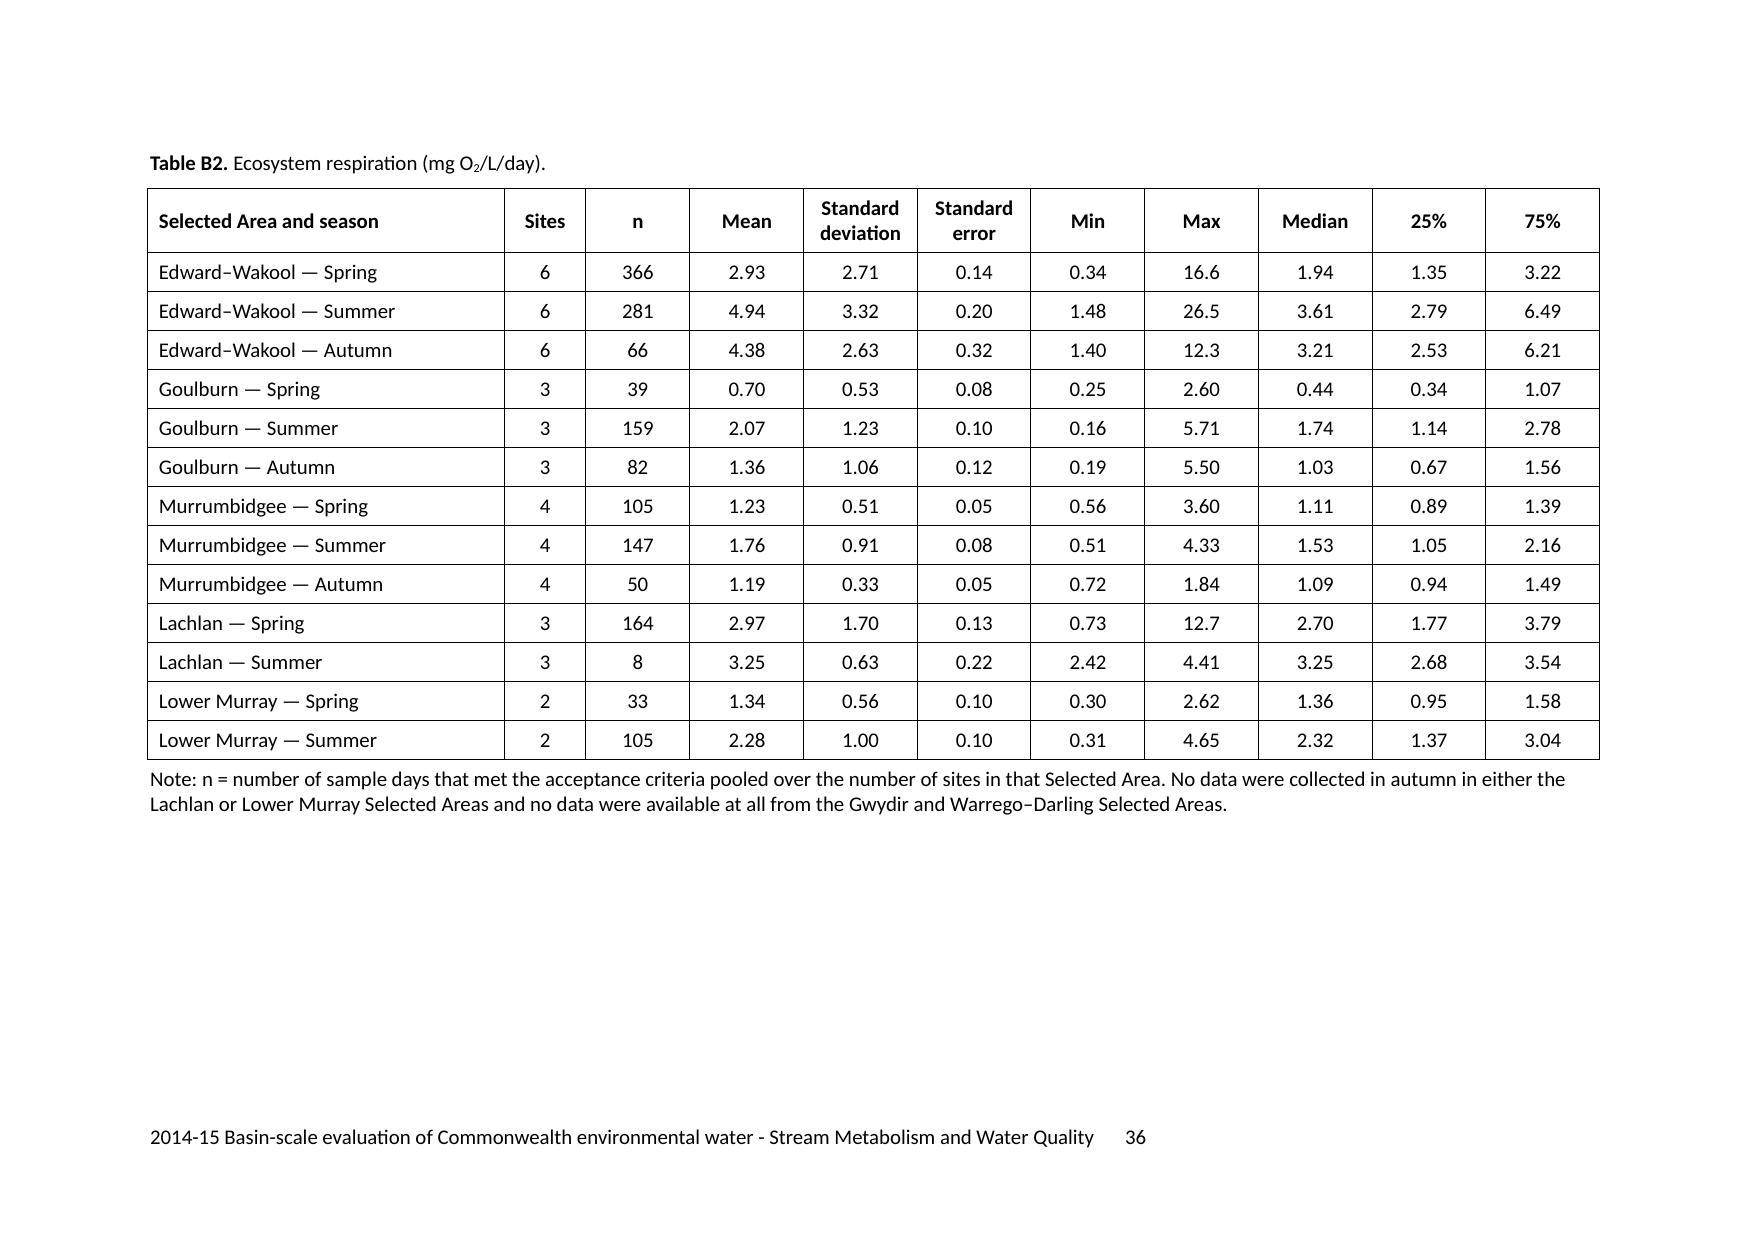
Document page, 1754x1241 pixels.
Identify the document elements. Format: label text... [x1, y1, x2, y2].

table_cell Edward–Wakool — Autumn [148, 331, 504, 369]
table_cell 1.84 [1145, 565, 1258, 603]
table_cell 26.5 [1145, 292, 1258, 330]
table_cell 3.22 [1486, 253, 1599, 291]
subtitle Table B2. Ecosystem respiration (mg O2/L/day). [150, 150, 1604, 175]
table_cell 1.70 [804, 604, 917, 642]
table_cell 1.35 [1373, 253, 1485, 291]
table_cell 82 [586, 448, 689, 486]
table_cell Murrumbidgee — Spring [148, 487, 504, 525]
table_cell 0.94 [1373, 565, 1485, 603]
table_cell 2.07 [690, 409, 803, 447]
table_cell 3.25 [1259, 643, 1372, 681]
table_cell 3.21 [1259, 331, 1372, 369]
table_cell 1.11 [1259, 487, 1372, 525]
table_cell 366 [586, 253, 689, 291]
table_header Standard error [918, 189, 1030, 252]
table_cell 3 [505, 448, 585, 486]
table_cell 39 [586, 370, 689, 408]
table_cell 2.42 [1031, 643, 1144, 681]
table_cell Murrumbidgee — Autumn [148, 565, 504, 603]
table_cell 0.53 [804, 370, 917, 408]
table_cell 3 [505, 409, 585, 447]
table_cell 0.14 [918, 253, 1030, 291]
table_cell 2.32 [1259, 721, 1372, 759]
table_header 75% [1486, 189, 1599, 252]
table_cell 3.60 [1145, 487, 1258, 525]
table_cell 0.10 [918, 682, 1030, 720]
table_cell 0.25 [1031, 370, 1144, 408]
table_cell 0.20 [918, 292, 1030, 330]
table_cell 2.53 [1373, 331, 1485, 369]
table_cell 50 [586, 565, 689, 603]
table_cell 0.91 [804, 526, 917, 564]
table_cell 1.40 [1031, 331, 1144, 369]
table_header Standard deviation [804, 189, 917, 252]
table_cell 0.51 [1031, 526, 1144, 564]
table_cell 4.41 [1145, 643, 1258, 681]
table_cell Edward–Wakool — Spring [148, 253, 504, 291]
table_cell 2 [505, 721, 585, 759]
table_cell 5.50 [1145, 448, 1258, 486]
text Note: n = number of sample days that met the acceptance criteria pooled over the number of sites in that Selected Area. No data were collected in autumn in either the Lachlan or Lower Murray Selected Areas and no data were available at all from the Gwydir and Warrego–Darling Selected Areas. [150, 766, 1604, 817]
table_cell 0.05 [918, 565, 1030, 603]
table_cell 0.89 [1373, 487, 1485, 525]
table_cell 0.30 [1031, 682, 1144, 720]
table_cell 0.10 [918, 409, 1030, 447]
table_cell 1.36 [1259, 682, 1372, 720]
table_cell 1.49 [1486, 565, 1599, 603]
table_cell 0.56 [804, 682, 917, 720]
table_cell Edward–Wakool — Summer [148, 292, 504, 330]
table_cell 2.63 [804, 331, 917, 369]
table_cell 3.04 [1486, 721, 1599, 759]
table_cell Lower Murray — Spring [148, 682, 504, 720]
table_cell 0.12 [918, 448, 1030, 486]
table_cell 8 [586, 643, 689, 681]
table_cell 3.54 [1486, 643, 1599, 681]
table_header Max [1145, 189, 1258, 252]
table_cell 6 [505, 253, 585, 291]
table_cell 2.79 [1373, 292, 1485, 330]
table_cell 1.39 [1486, 487, 1599, 525]
table_cell 164 [586, 604, 689, 642]
table_cell 2.70 [1259, 604, 1372, 642]
table_cell 0.63 [804, 643, 917, 681]
table_cell 0.08 [918, 370, 1030, 408]
table_cell 0.31 [1031, 721, 1144, 759]
table_cell 0.33 [804, 565, 917, 603]
table_cell Lachlan — Summer [148, 643, 504, 681]
table_cell 16.6 [1145, 253, 1258, 291]
table_cell 0.05 [918, 487, 1030, 525]
table_cell 6 [505, 292, 585, 330]
table_cell 1.34 [690, 682, 803, 720]
table_header Selected Area and season [148, 189, 504, 252]
table_header Sites [505, 189, 585, 252]
table_cell 0.70 [690, 370, 803, 408]
table_cell 0.72 [1031, 565, 1144, 603]
table_cell 0.73 [1031, 604, 1144, 642]
table_cell 0.51 [804, 487, 917, 525]
table_cell 2.93 [690, 253, 803, 291]
table_cell 2.78 [1486, 409, 1599, 447]
table_header Mean [690, 189, 803, 252]
table_cell 2.68 [1373, 643, 1485, 681]
table_cell 3.61 [1259, 292, 1372, 330]
table_cell 147 [586, 526, 689, 564]
table_cell 0.34 [1031, 253, 1144, 291]
table_cell 2.16 [1486, 526, 1599, 564]
table_cell 4.33 [1145, 526, 1258, 564]
table_header Min [1031, 189, 1144, 252]
table_cell 66 [586, 331, 689, 369]
table_cell 6 [505, 331, 585, 369]
table_cell 6.49 [1486, 292, 1599, 330]
table_cell 0.34 [1373, 370, 1485, 408]
table_cell 105 [586, 487, 689, 525]
table_cell 1.74 [1259, 409, 1372, 447]
table_cell 3 [505, 604, 585, 642]
table_header n [586, 189, 689, 252]
table_cell Lower Murray — Summer [148, 721, 504, 759]
table_cell 0.56 [1031, 487, 1144, 525]
table_cell 2.97 [690, 604, 803, 642]
table_cell 1.07 [1486, 370, 1599, 408]
table_header 25% [1373, 189, 1485, 252]
table_cell 1.05 [1373, 526, 1485, 564]
table_cell 3 [505, 370, 585, 408]
table_cell Murrumbidgee — Summer [148, 526, 504, 564]
table_cell Lachlan — Spring [148, 604, 504, 642]
table_cell 5.71 [1145, 409, 1258, 447]
table_cell 0.10 [918, 721, 1030, 759]
table_cell Goulburn — Summer [148, 409, 504, 447]
table_cell 2.71 [804, 253, 917, 291]
table_cell 1.53 [1259, 526, 1372, 564]
table_cell 33 [586, 682, 689, 720]
table_cell 4 [505, 526, 585, 564]
table_cell 1.56 [1486, 448, 1599, 486]
table_cell 3.25 [690, 643, 803, 681]
table_cell 281 [586, 292, 689, 330]
table_cell 2 [505, 682, 585, 720]
table_header Median [1259, 189, 1372, 252]
table_cell 0.16 [1031, 409, 1144, 447]
table_cell 1.94 [1259, 253, 1372, 291]
table_cell 4.65 [1145, 721, 1258, 759]
table_cell 3 [505, 643, 585, 681]
table_cell 1.06 [804, 448, 917, 486]
table_cell 0.19 [1031, 448, 1144, 486]
table_cell 159 [586, 409, 689, 447]
table_cell 1.19 [690, 565, 803, 603]
table_cell 3.32 [804, 292, 917, 330]
table_cell 0.08 [918, 526, 1030, 564]
table_cell 1.03 [1259, 448, 1372, 486]
table_cell 0.95 [1373, 682, 1485, 720]
table_cell 1.23 [804, 409, 917, 447]
table_cell 0.44 [1259, 370, 1372, 408]
table_cell 12.7 [1145, 604, 1258, 642]
table_cell 1.77 [1373, 604, 1485, 642]
table_cell 0.13 [918, 604, 1030, 642]
table_cell 1.14 [1373, 409, 1485, 447]
table_cell 1.36 [690, 448, 803, 486]
table_cell 1.23 [690, 487, 803, 525]
table_cell 6.21 [1486, 331, 1599, 369]
table_cell 105 [586, 721, 689, 759]
table_cell 1.48 [1031, 292, 1144, 330]
table_cell Goulburn — Spring [148, 370, 504, 408]
table_cell 2.60 [1145, 370, 1258, 408]
table_cell 4.94 [690, 292, 803, 330]
table_cell 1.00 [804, 721, 917, 759]
table_cell 0.22 [918, 643, 1030, 681]
table_cell Goulburn — Autumn [148, 448, 504, 486]
table_cell 4.38 [690, 331, 803, 369]
table_cell 2.62 [1145, 682, 1258, 720]
table_cell 0.32 [918, 331, 1030, 369]
table_cell 2.28 [690, 721, 803, 759]
table_cell 1.76 [690, 526, 803, 564]
table_cell 3.79 [1486, 604, 1599, 642]
table_cell 1.58 [1486, 682, 1599, 720]
table_cell 12.3 [1145, 331, 1258, 369]
table_cell 1.09 [1259, 565, 1372, 603]
table_cell 4 [505, 565, 585, 603]
table_cell 1.37 [1373, 721, 1485, 759]
table_cell 0.67 [1373, 448, 1485, 486]
table_cell 4 [505, 487, 585, 525]
